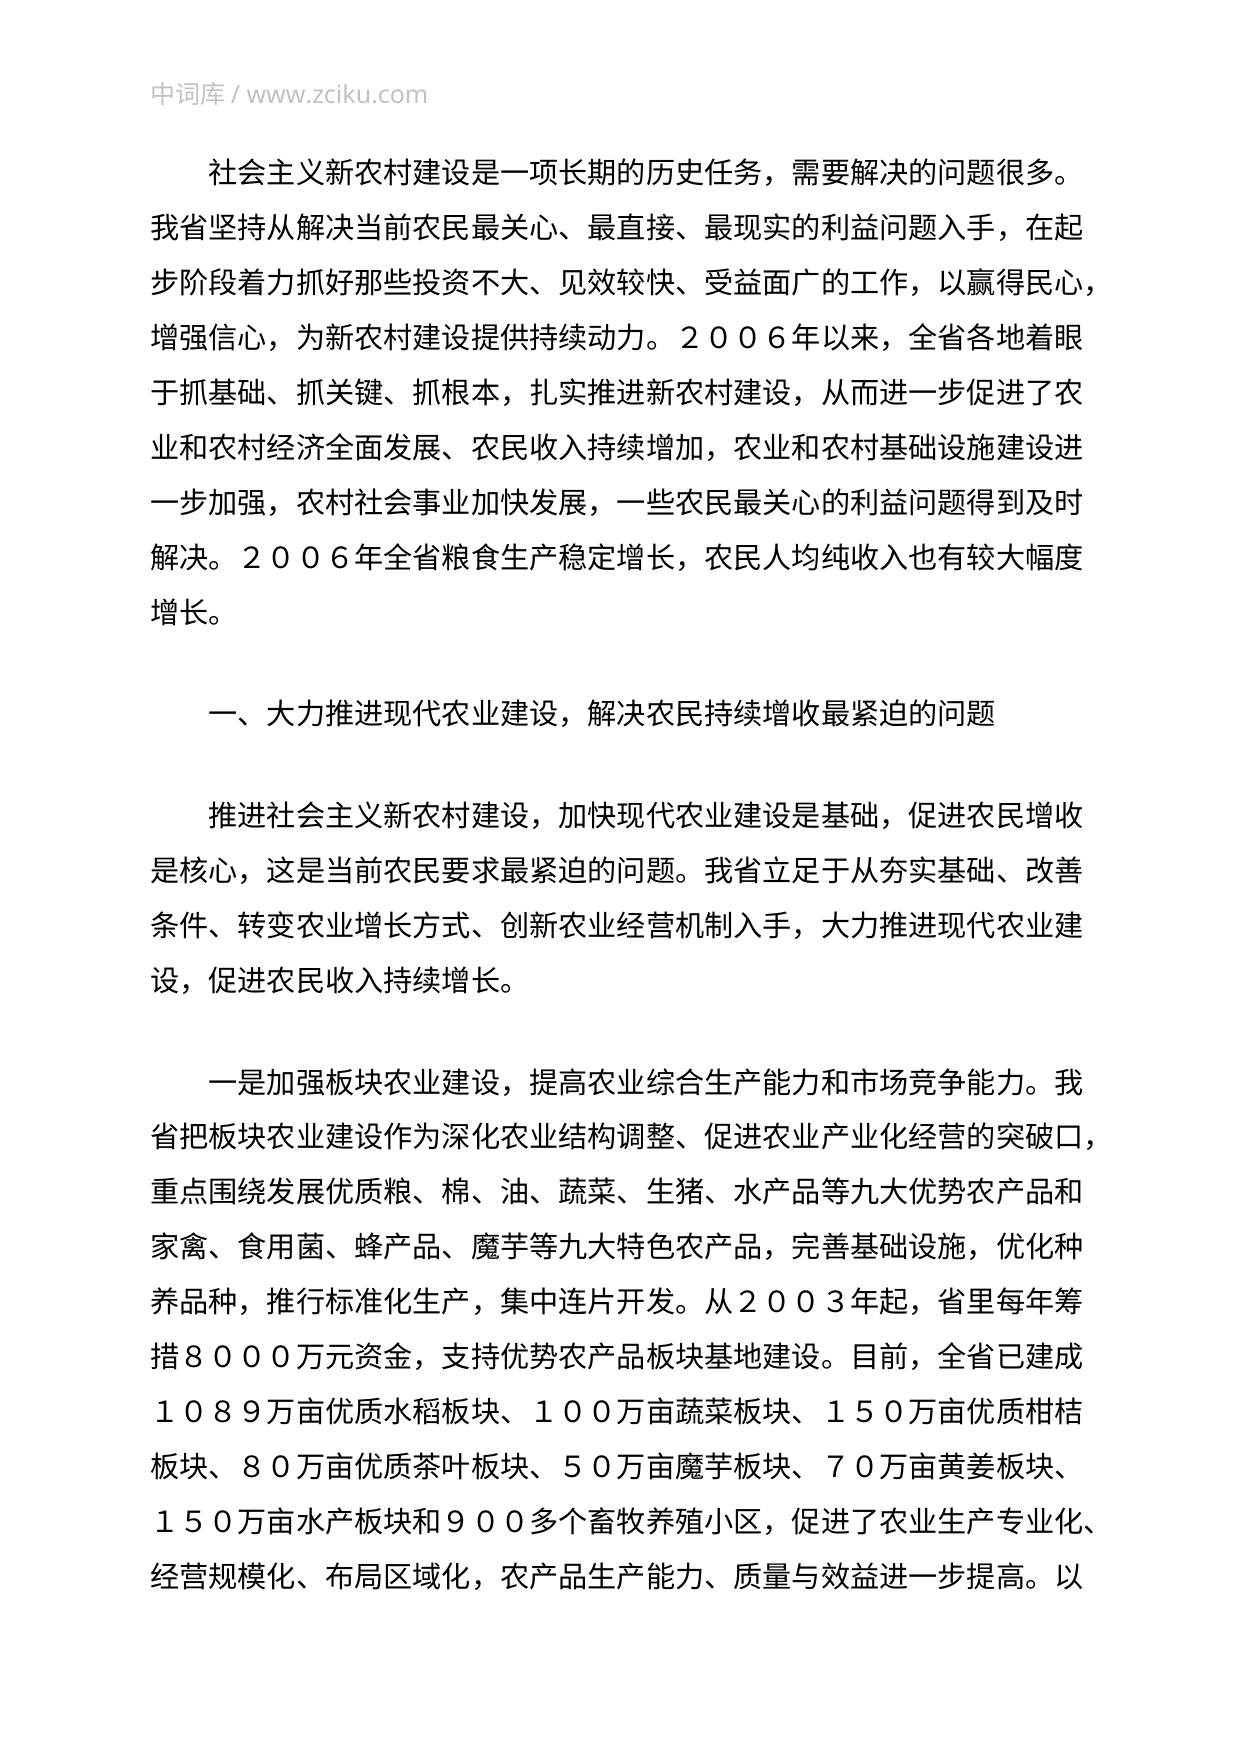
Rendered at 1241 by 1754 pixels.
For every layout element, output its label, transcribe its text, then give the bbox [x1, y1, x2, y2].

text 一、大力推进现代农业建设，解决农民持续增收最紧迫的问题 [150, 691, 1090, 733]
text 社会主义新农村建设是一项长期的历史任务，需要解决的问题很多。我省坚持从解决当前农民最关心、最直接、最现实的利益问题入手，在起步阶段着力抓好那些投资不大、见效较快、受益面广的工作，以赢得民心，增强信心，为新农村建设提供持续动力。２００６年以来，全省各地着眼于抓基础、抓关键、抓根本，扎实推进新农村建设，从而进一步促进了农业和农村经济全面发展、农民收入持续增加，农业和农村基础设施建设进一步加强，农村社会事业加快发展，一些农民最关心的利益问题得到及时解决。２００６年全省粮食生产稳定增长，农民人均纯收入也有较大幅度增长。 [150, 150, 1090, 631]
text 推进社会主义新农村建设，加快现代农业建设是基础，促进农民增收是核心，这是当前农民要求最紧迫的问题。我省立足于从夯实基础、改善条件、转变农业增长方式、创新农业经营机制入手，大力推进现代农业建设，促进农民收入持续增长。 [150, 793, 1090, 1000]
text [150, 1059, 1090, 1596]
